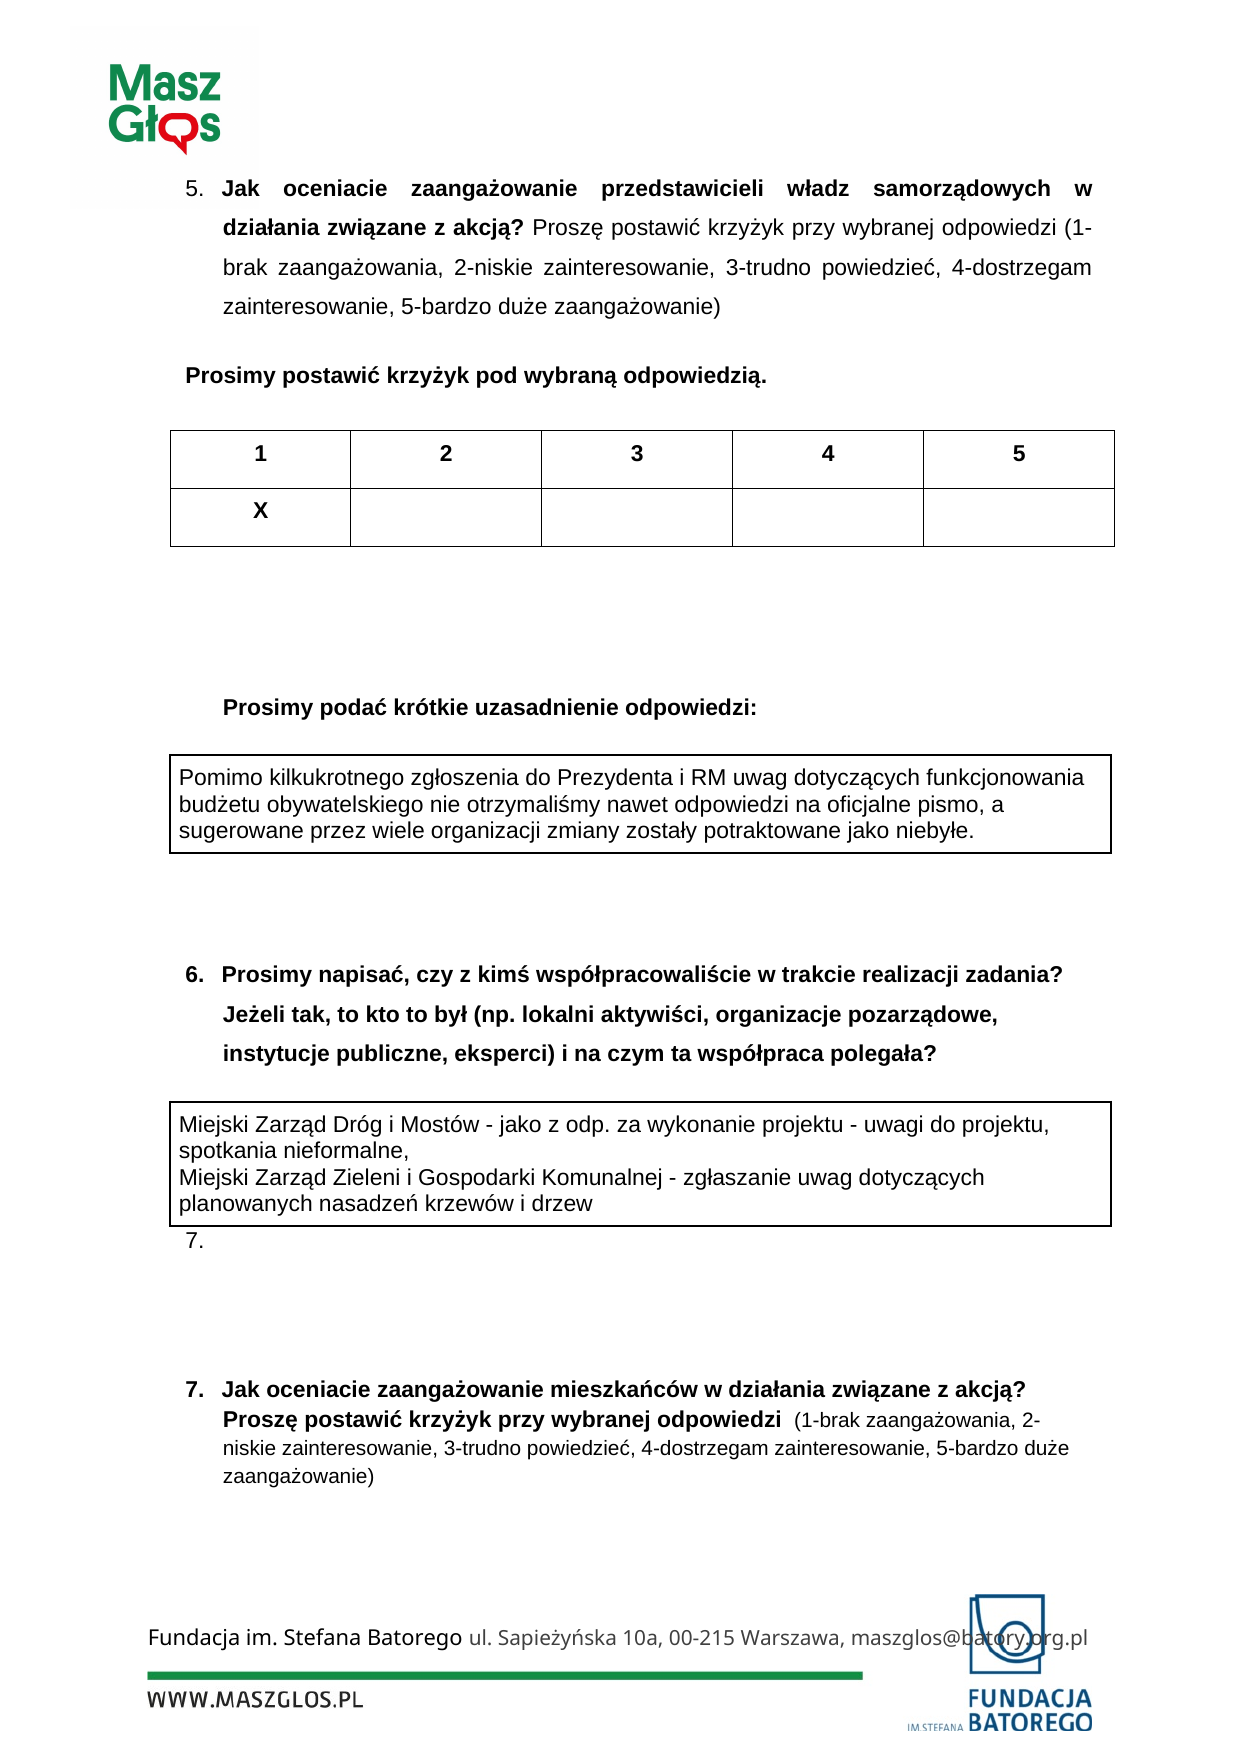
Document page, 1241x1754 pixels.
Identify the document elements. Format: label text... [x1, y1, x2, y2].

table_cell X [171, 489, 350, 546]
list Prosimy napisać, czy z kimś współpracowaliście w trakcie realizacji zadania? Jeżeli tak, to kto to był (np. lokalni aktywiści, organizacje pozarządowe, instytucje publiczne, eksperci) i na czym ta współpraca polegała? [185, 961, 1093, 1067]
list Jak oceniacie zaangażowanie przedstawicieli władz samorządowych w działania związane z akcją? Proszę postawić krzyżyk przy wybranej odpowiedzi (1-brak zaangażowania, 2-niskie zainteresowanie, 3-trudno powiedzieć, 4-dostrzegam zainteresowanie, 5-bardzo duże zaangażowanie) [185, 175, 1093, 319]
text Prosimy podać krótkie uzasadnienie odpowiedzi: [148, 694, 1093, 720]
table_header 5 [924, 431, 1114, 488]
table_cell [733, 489, 923, 546]
picture [70, 26, 260, 209]
table_header 1 [171, 431, 350, 488]
text Prosimy postawić krzyżyk pod wybraną odpowiedzią. [185, 362, 1093, 388]
list Jak oceniacie zaangażowanie mieszkańców w działania związane z akcją? Proszę postawić krzyżyk przy wybranej odpowiedzi (1-brak zaangażowania, 2-niskie zainteresowanie, 3-trudno powiedzieć, 4-dostrzegam zainteresowanie, 5-bardzo duże zaangażowanie) [185, 1376, 1093, 1488]
table_header Pomimo kilkukrotnego zgłoszenia do Prezydenta i RM uwag dotyczących funkcjonowania budżetu obywatelskiego nie otrzymaliśmy nawet odpowiedzi na oficjalne pismo, a sugerowane przez wiele organizacji zmiany zostały potraktowane jako niebyłe. [171, 756, 1110, 852]
table_cell [351, 489, 541, 546]
table_header 2 [351, 431, 541, 488]
table_cell [542, 489, 732, 546]
table_header 4 [733, 431, 923, 488]
table_cell [924, 489, 1114, 546]
table_header Miejski Zarząd Dróg i Mostów - jako z odp. za wykonanie projektu - uwagi do projektu, spotkania nieformalne, Miejski Zarząd Zieleni i Gospodarki Komunalnej - zgłaszanie uwag dotyczących planowanych nasadzeń krzewów i drzew [171, 1103, 1110, 1225]
picture [147, 1594, 1092, 1731]
table_header 3 [542, 431, 732, 488]
